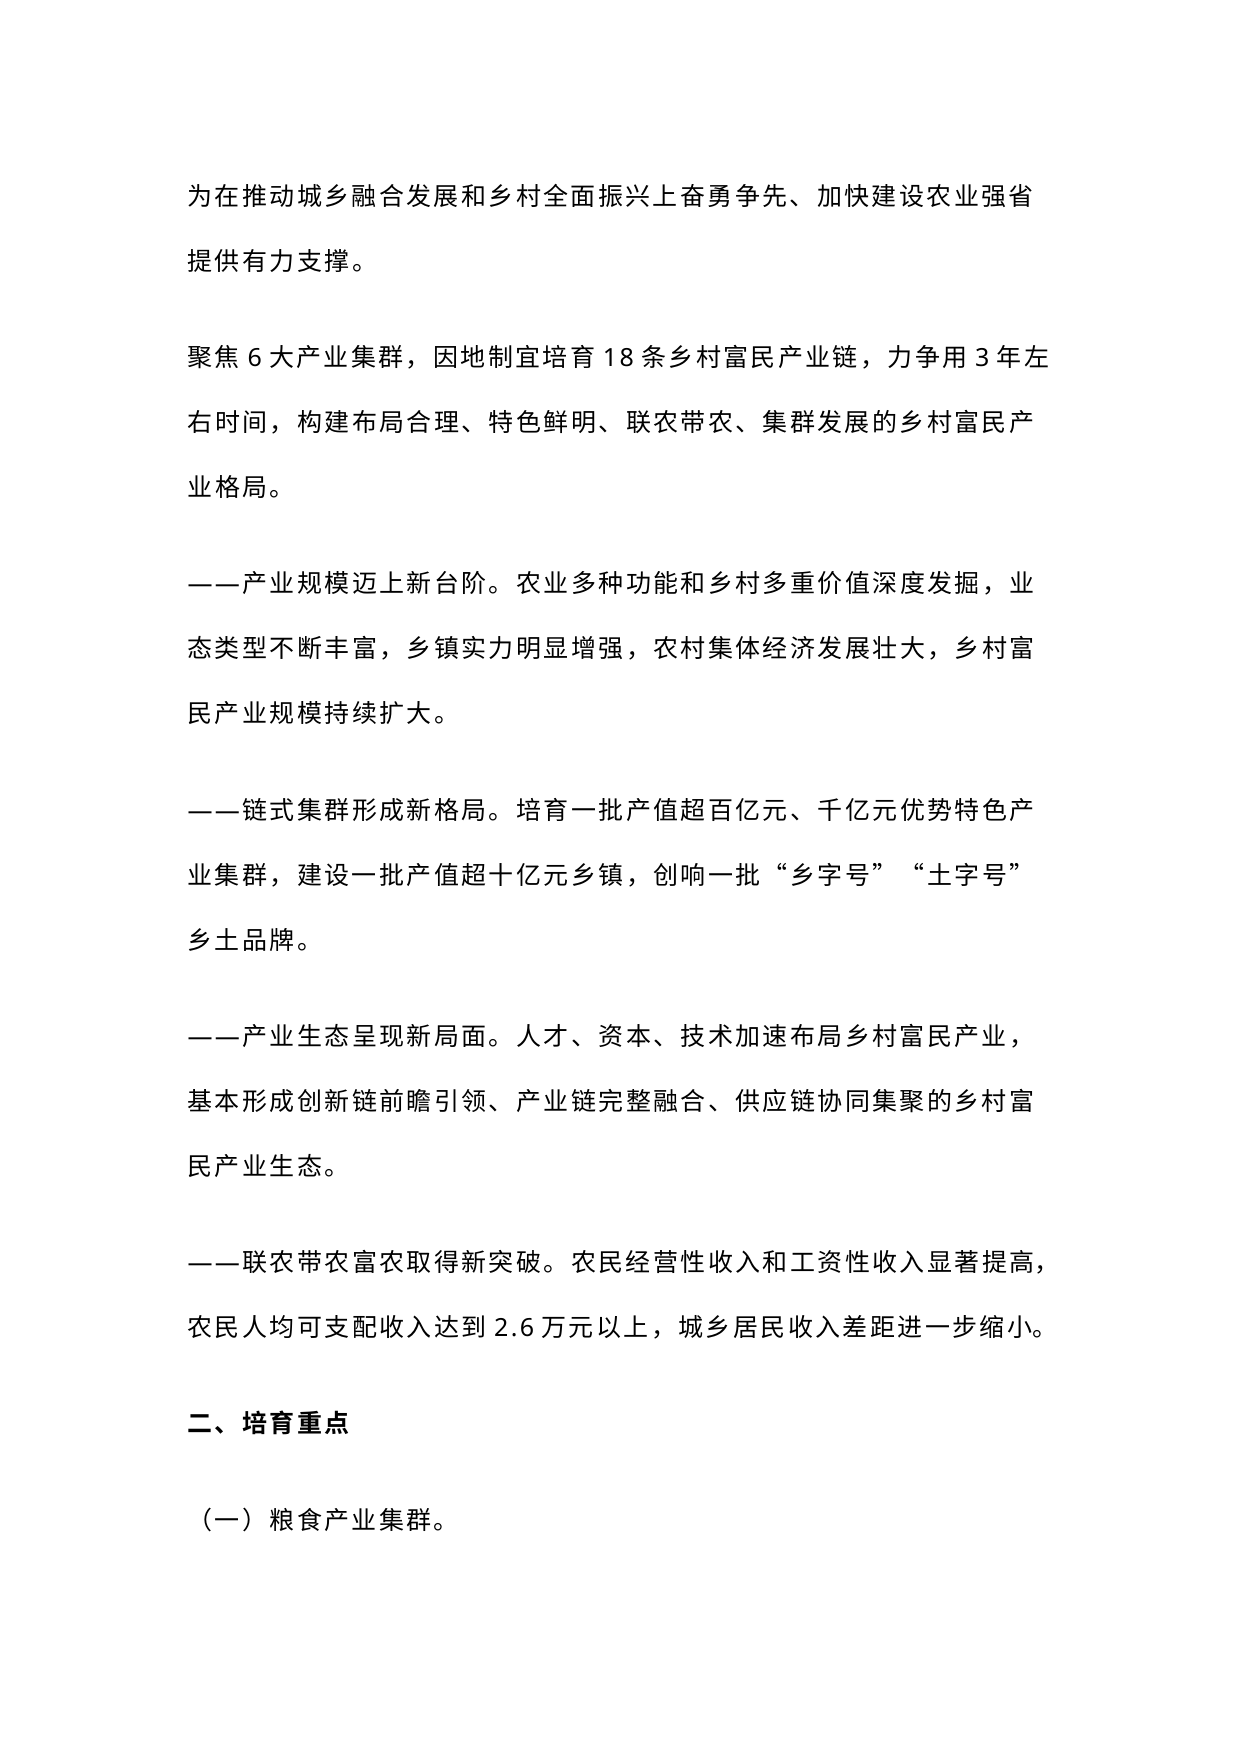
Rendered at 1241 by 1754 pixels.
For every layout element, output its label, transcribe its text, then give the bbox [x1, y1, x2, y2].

text ——产业规模迈上新台阶。农业多种功能和乡村多重价值深度发掘，业态类型不断丰富，乡镇实力明显增强，农村集体经济发展壮大，乡村富民产业规模持续扩大。 [187, 549, 1053, 744]
text ——产业生态呈现新局面。人才、资本、技术加速布局乡村富民产业，基本形成创新链前瞻引领、产业链完整融合、供应链协同集聚的乡村富民产业生态。 [187, 1002, 1053, 1197]
text 二、培育重点 [187, 1389, 1053, 1454]
text ——联农带农富农取得新突破。农民经营性收入和工资性收入显著提高，农民人均可支配收入达到2.6万元以上，城乡居民收入差距进一步缩小。 [187, 1228, 1053, 1358]
text （一）粮食产业集群。 [187, 1486, 1053, 1551]
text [187, 162, 1053, 292]
text ——链式集群形成新格局。培育一批产值超百亿元、千亿元优势特色产业集群，建设一批产值超十亿元乡镇，创响一批“乡字号”“土字号”乡土品牌。 [187, 776, 1053, 971]
text 聚焦6大产业集群，因地制宜培育18条乡村富民产业链，力争用3年左右时间，构建布局合理、特色鲜明、联农带农、集群发展的乡村富民产业格局。 [187, 323, 1053, 518]
